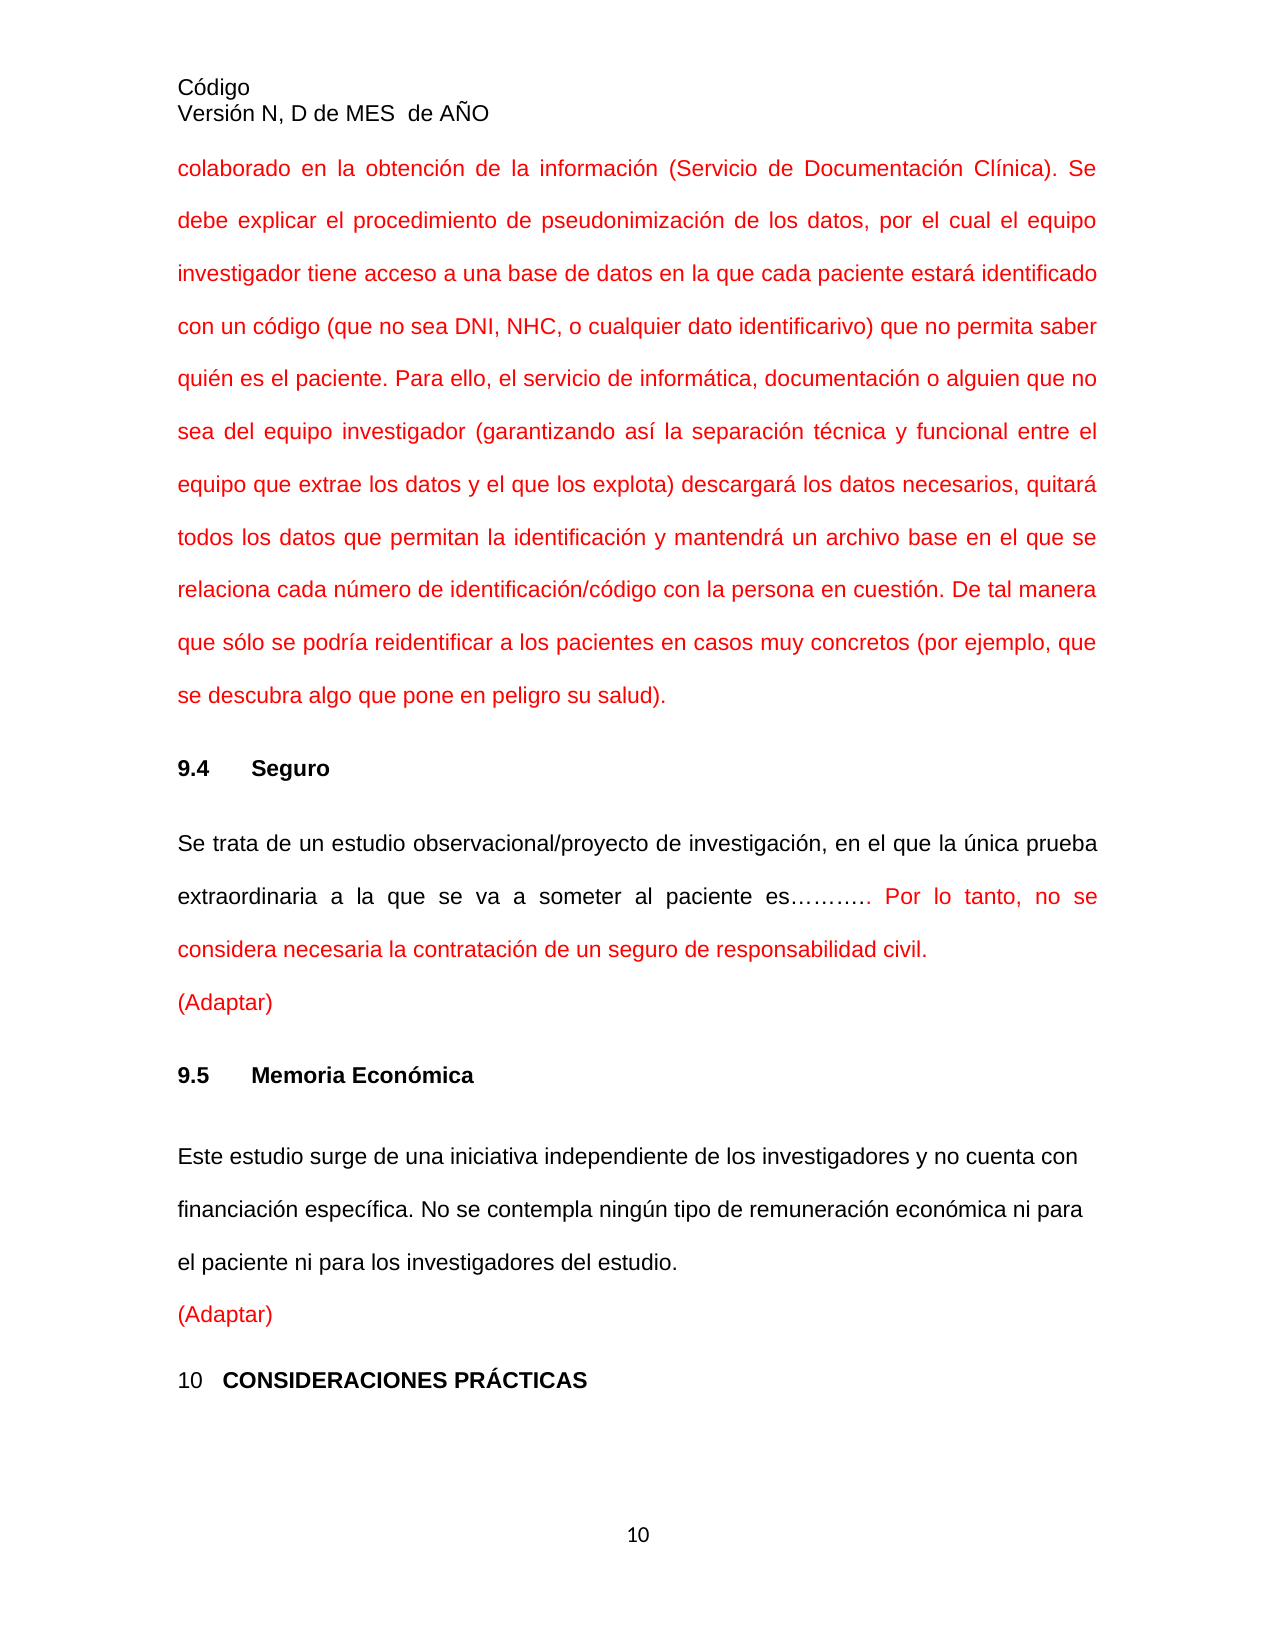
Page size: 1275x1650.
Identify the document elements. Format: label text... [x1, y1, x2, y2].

subtitle Consideraciones Prácticas [177, 1367, 1098, 1393]
text Se trata de un estudio observacional/proyecto de investigación, en el que la única prueba extraordinaria a la que se va a someter al paciente es……….. Por lo tanto, no se considera necesaria la contratación de un seguro de responsabilidad civil. [177, 830, 1098, 962]
text Este estudio surge de una iniciativa independiente de los investigadores y no cuenta con financiación específica. No se contempla ningún tipo de remuneración económica ni para el paciente ni para los investigadores del estudio. [177, 1143, 1098, 1275]
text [177, 154, 1098, 708]
text (Adaptar) [177, 988, 1098, 1015]
subtitle Memoria Económica [177, 1062, 1098, 1088]
subtitle Seguro [177, 755, 1098, 781]
text (Adaptar) [177, 1301, 1098, 1328]
